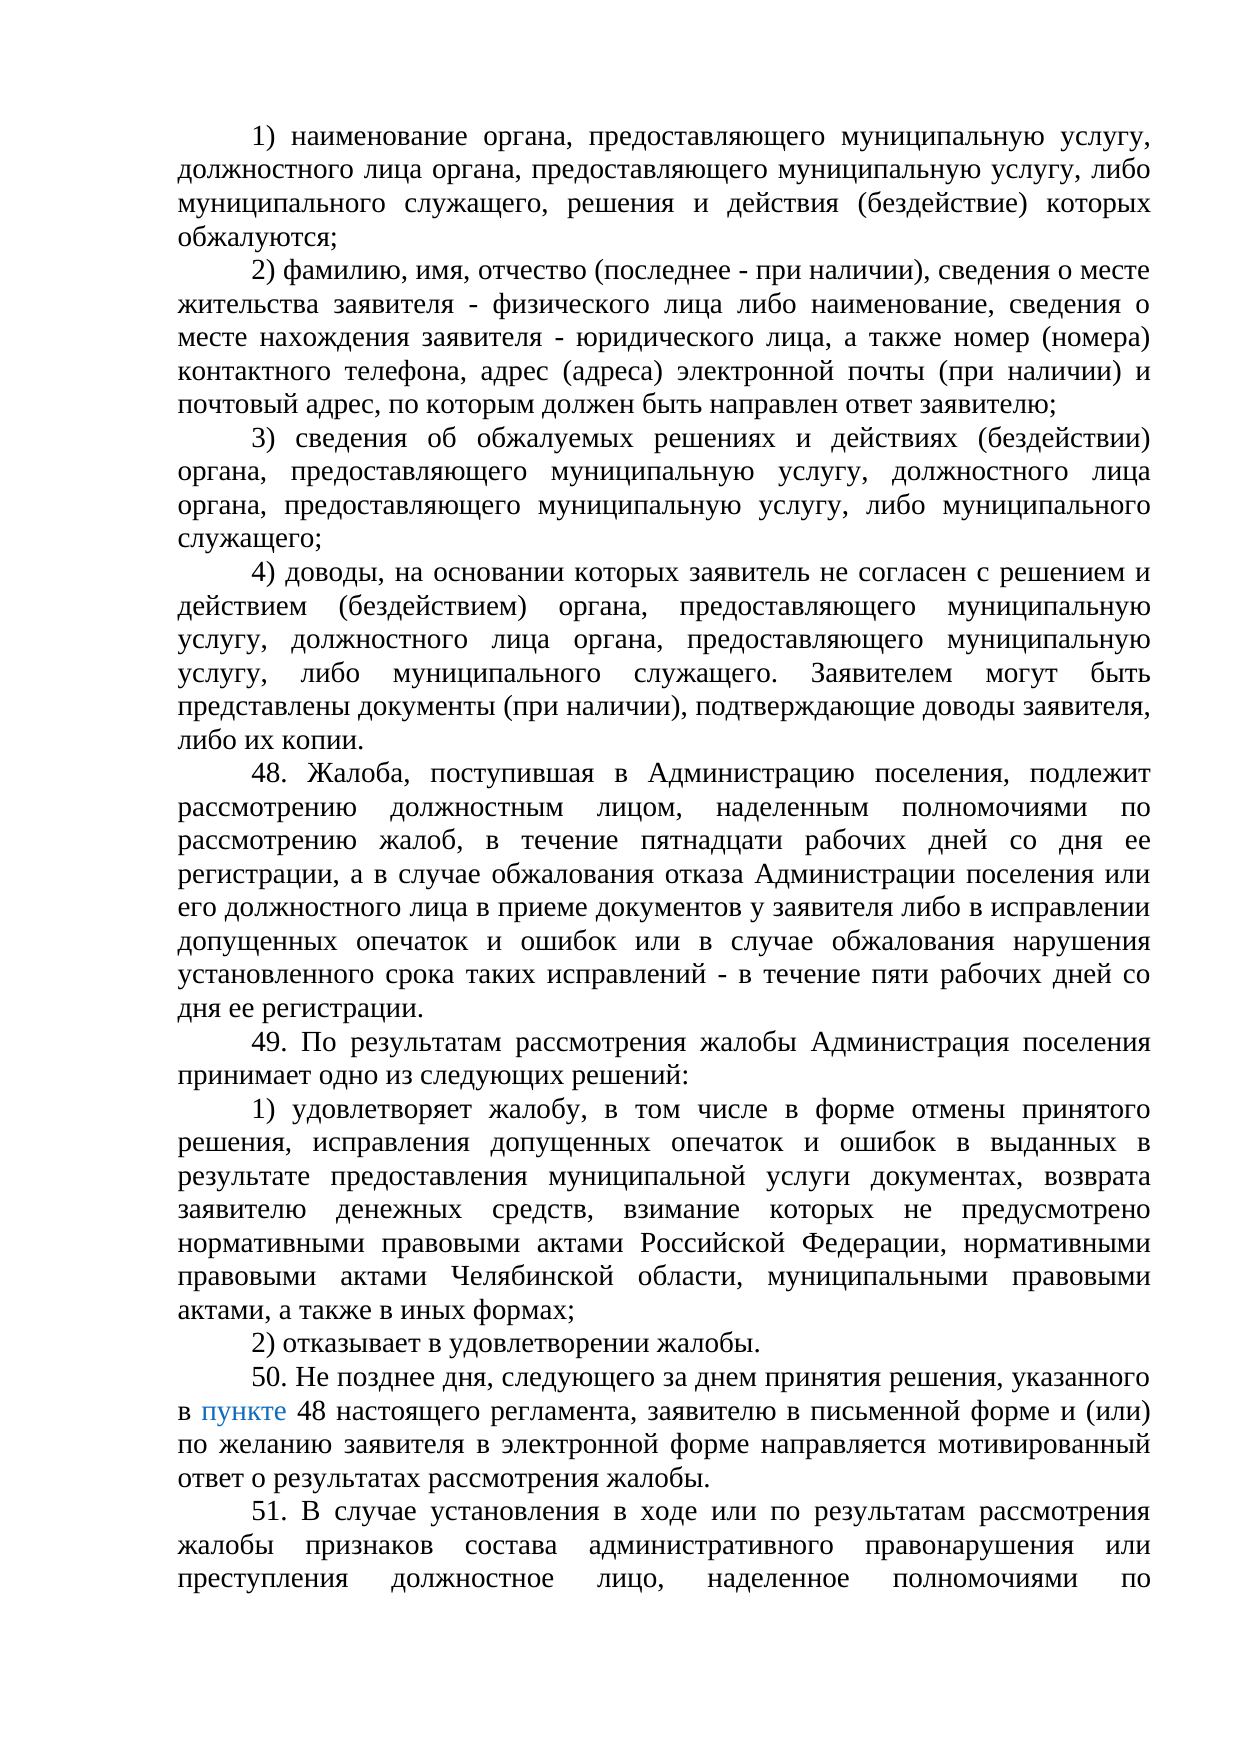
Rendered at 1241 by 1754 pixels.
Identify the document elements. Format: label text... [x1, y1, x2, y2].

text 48. Жалоба, поступившая в Администрацию поселения, подлежит рассмотрению должностным лицом, наделенным полномочиями по рассмотрению жалоб, в течение пятнадцати рабочих дней со дня ее регистрации, а в случае обжалования отказа Администрации поселения или его должностного лица в приеме документов у заявителя либо в исправлении допущенных опечаток и ошибок или в случае обжалования нарушения установленного срока таких исправлений - в течение пяти рабочих дней со дня ее регистрации. [177, 755, 1152, 1024]
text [177, 1493, 1152, 1594]
text 3) сведения об обжалуемых решениях и действиях (бездействии) органа, предоставляющего муниципальную услугу, должностного лица органа, предоставляющего муниципальную услугу, либо муниципального служащего; [177, 420, 1152, 554]
text 4) доводы, на основании которых заявитель не согласен с решением и действием (бездействием) органа, предоставляющего муниципальную услугу, должностного лица органа, предоставляющего муниципальную услугу, либо муниципального служащего. Заявителем могут быть представлены документы (при наличии), подтверждающие доводы заявителя, либо их копии. [177, 554, 1152, 755]
text 1) наименование органа, предоставляющего муниципальную услугу, должностного лица органа, предоставляющего муниципальную услугу, либо муниципального служащего, решения и действия (бездействие) которых обжалуются; [177, 118, 1152, 252]
text 1) удовлетворяет жалобу, в том числе в форме отмены принятого решения, исправления допущенных опечаток и ошибок в выданных в результате предоставления муниципальной услуги документах, возврата заявителю денежных средств, взимание которых не предусмотрено нормативными правовыми актами Российской Федерации, нормативными правовыми актами Челябинской области, муниципальными правовыми актами, а также в иных формах; [177, 1091, 1152, 1326]
text 49. По результатам рассмотрения жалобы Администрация поселения принимает одно из следующих решений: [177, 1024, 1152, 1091]
text 50. Не позднее дня, следующего за днем принятия решения, указанного в пункте 48 настоящего регламента, заявителю в письменной форме и (или) по желанию заявителя в электронной форме направляется мотивированный ответ о результатах рассмотрения жалобы. [177, 1359, 1152, 1493]
text 2) отказывает в удовлетворении жалобы. [177, 1326, 1152, 1359]
text 2) фамилию, имя, отчество (последнее - при наличии), сведения о месте жительства заявителя - физического лица либо наименование, сведения о месте нахождения заявителя - юридического лица, а также номер (номера) контактного телефона, адрес (адреса) электронной почты (при наличии) и почтовый адрес, по которым должен быть направлен ответ заявителю; [177, 252, 1152, 420]
